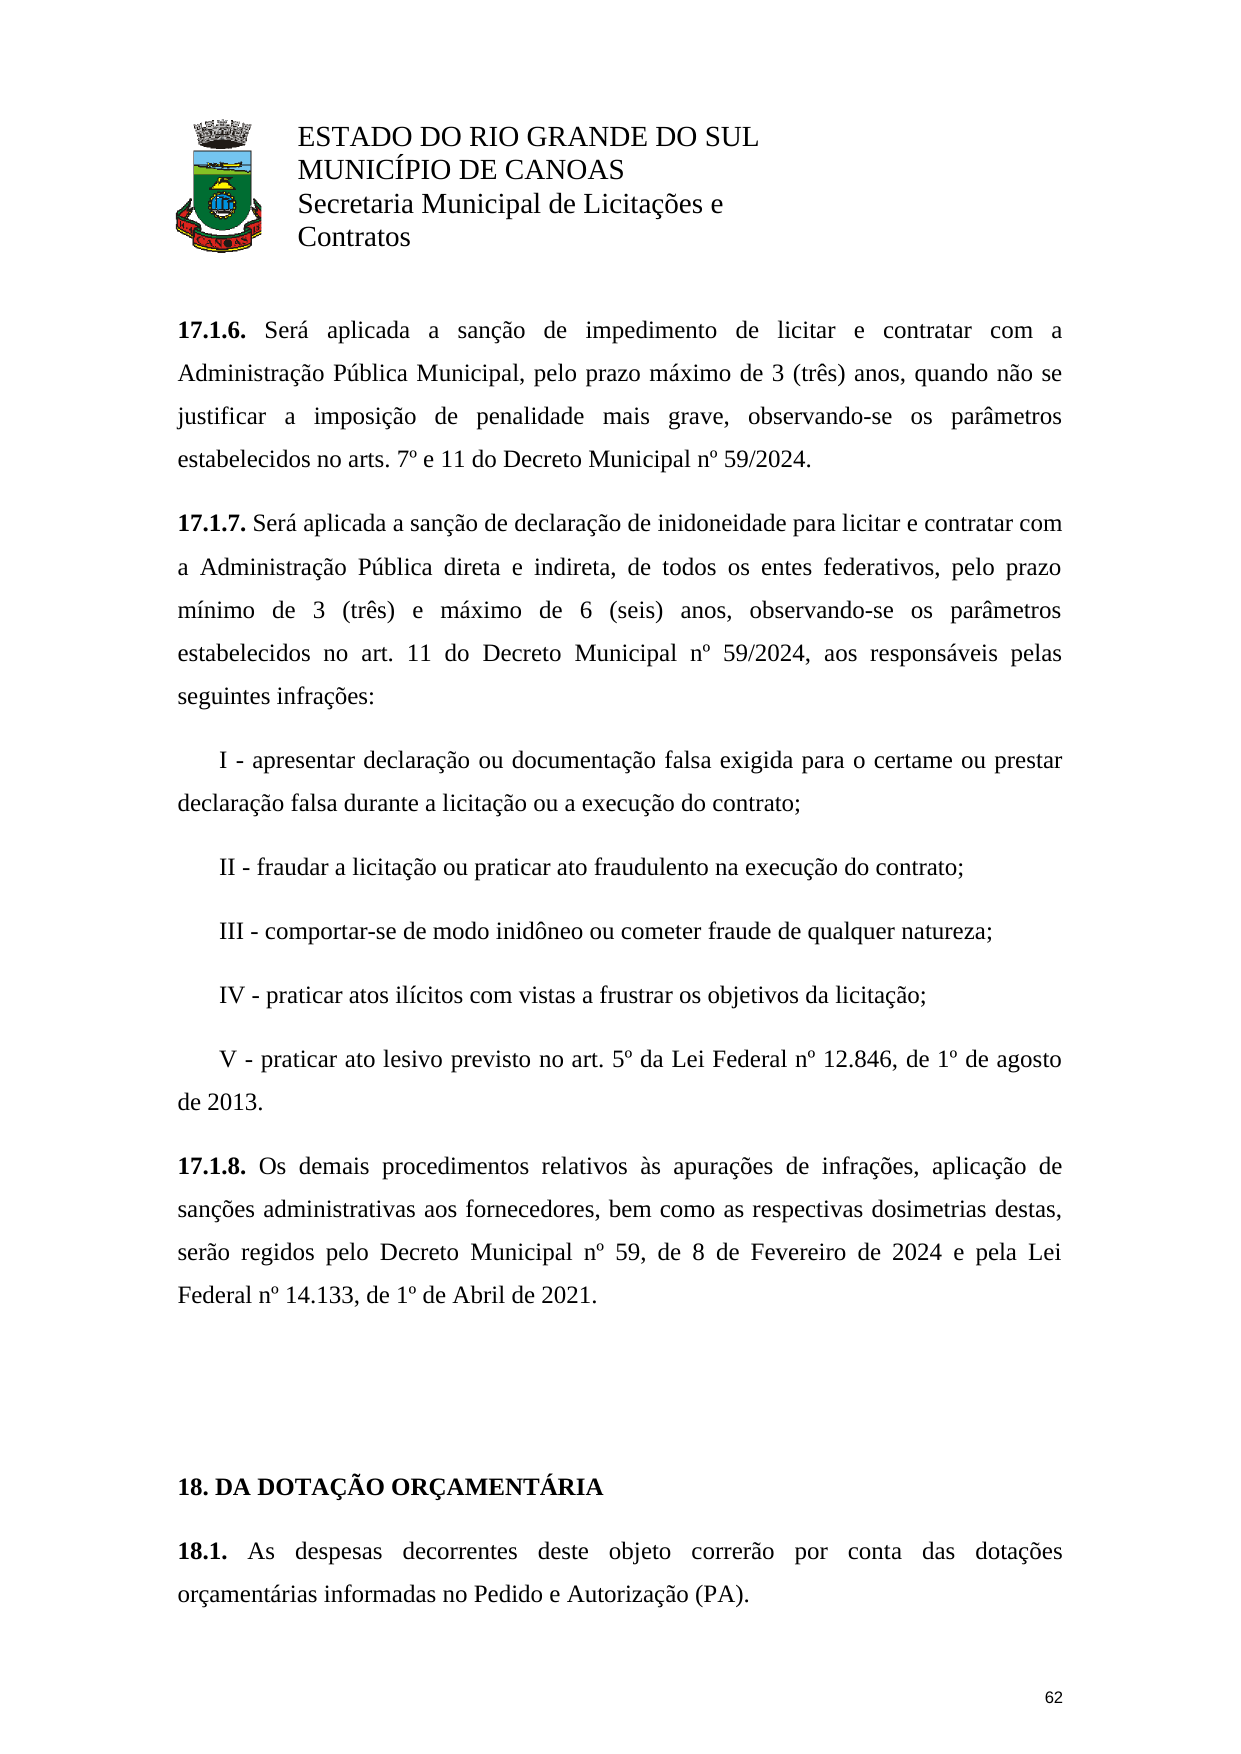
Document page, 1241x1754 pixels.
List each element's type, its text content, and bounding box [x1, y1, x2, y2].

text IV - praticar atos ilícitos com vistas a frustrar os objetivos da licitação; [177, 980, 1063, 1009]
picture [175, 119, 262, 253]
text 18. DA DOTAÇÃO ORÇAMENTÁRIA [177, 1472, 1063, 1501]
text I - apresentar declaração ou documentação falsa exigida para o certame ou prestar declaração falsa durante a licitação ou a execução do contrato; [177, 745, 1063, 817]
text 17.1.7. Será aplicada a sanção de declaração de inidoneidade para licitar e contratar com a Administração Pública direta e indireta, de todos os entes federativos, pelo prazo mínimo de 3 (três) e máximo de 6 (seis) anos, observando-se os parâmetros estabelecidos no art. 11 do Decreto Municipal nº 59/2024, aos responsáveis pelas seguintes infrações: [177, 508, 1063, 710]
text 17.1.8. Os demais procedimentos relativos às apurações de infrações, aplicação de sanções administrativas aos fornecedores, bem como as respectivas dosimetrias destas, serão regidos pelo Decreto Municipal nº 59, de 8 de Fevereiro de 2024 e pela Lei Federal nº 14.133, de 1º de Abril de 2021. [177, 1151, 1063, 1309]
text 17.1.6. Será aplicada a sanção de impedimento de licitar e contratar com a Administração Pública Municipal, pelo prazo máximo de 3 (três) anos, quando não se justificar a imposição de penalidade mais grave, observando-se os parâmetros estabelecidos no arts. 7º e 11 do Decreto Municipal nº 59/2024. [177, 315, 1063, 473]
text II - fraudar a licitação ou praticar ato fraudulento na execução do contrato; [177, 852, 1063, 881]
text V - praticar ato lesivo previsto no art. 5º da Lei Federal nº 12.846, de 1º de agosto de 2013. [177, 1044, 1063, 1116]
text III - comportar-se de modo inidôneo ou cometer fraude de qualquer natureza; [177, 916, 1063, 945]
text 18.1. As despesas decorrentes deste objeto correrão por conta das dotações orçamentárias informadas no Pedido e Autorização (PA). [177, 1536, 1063, 1608]
